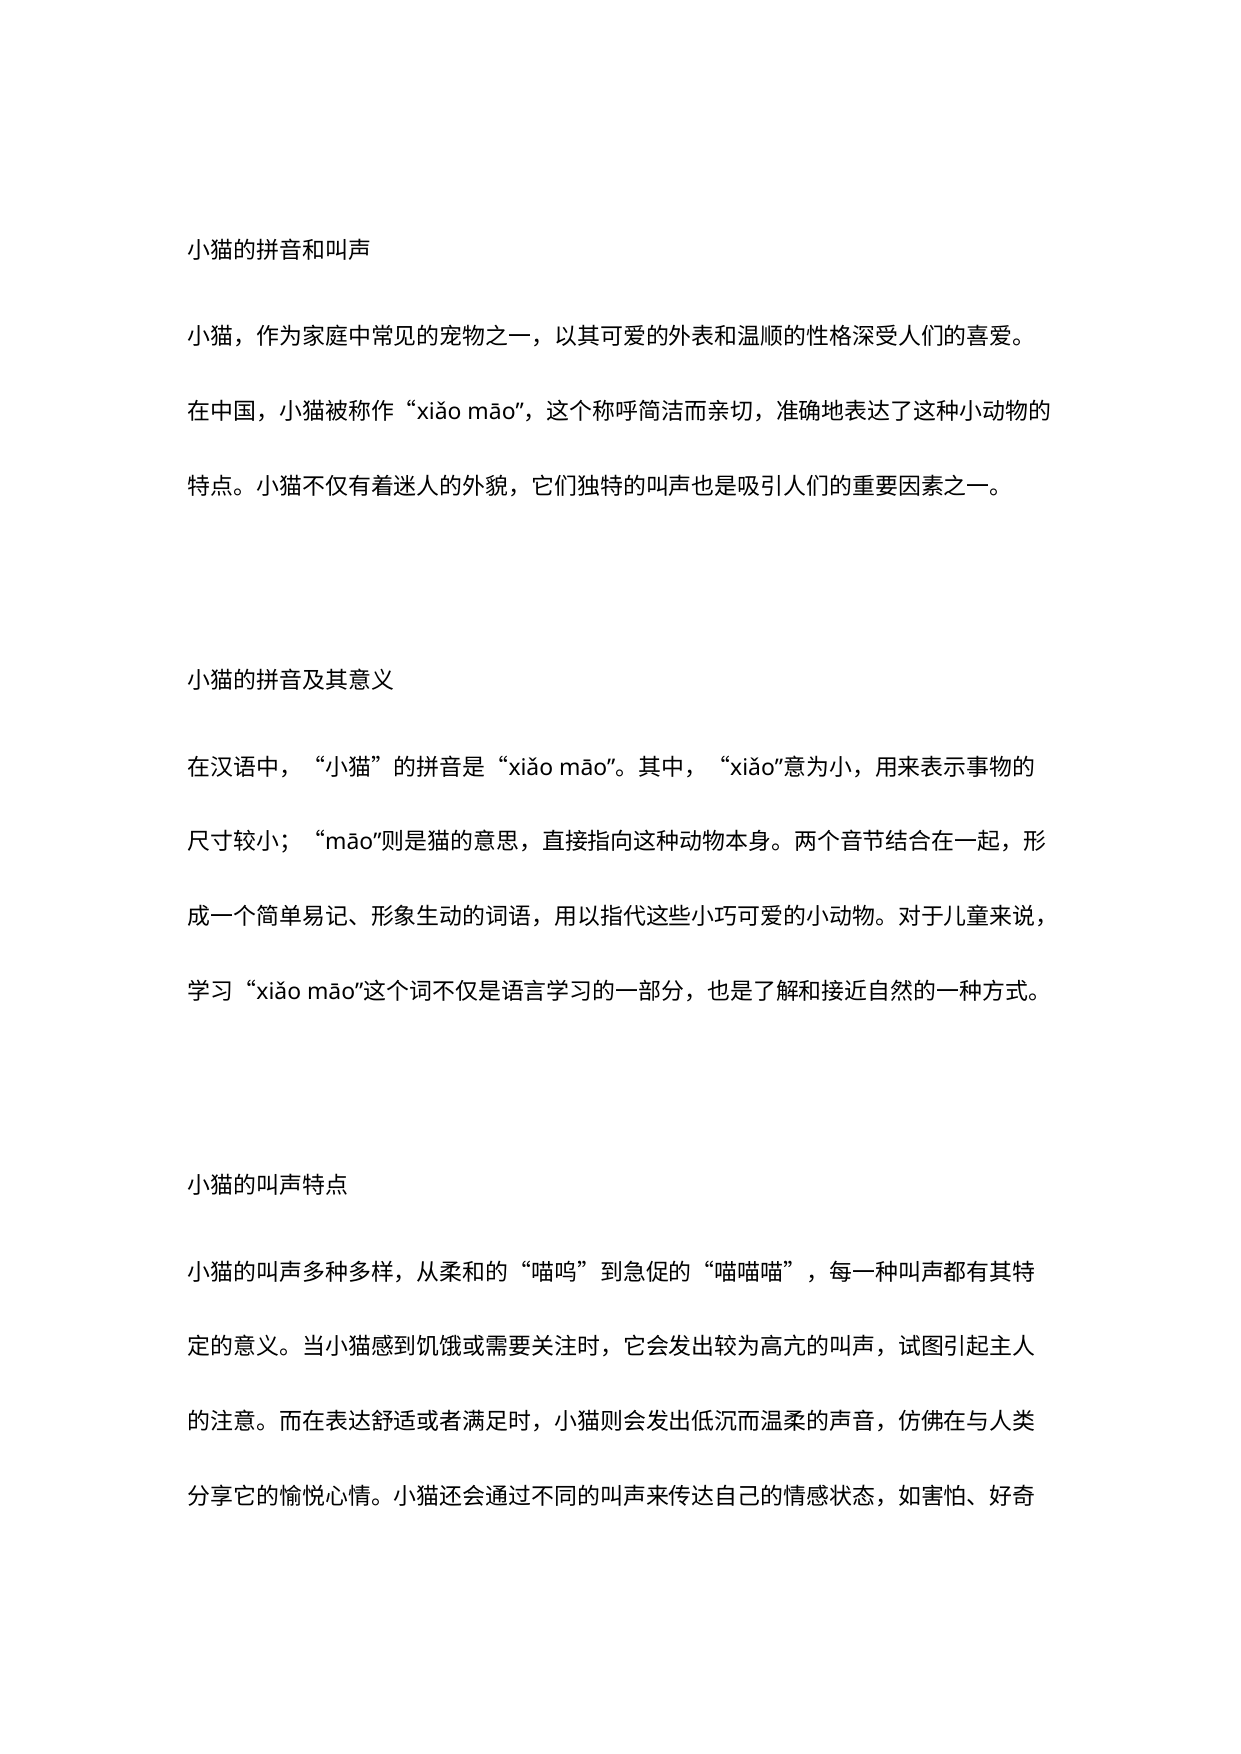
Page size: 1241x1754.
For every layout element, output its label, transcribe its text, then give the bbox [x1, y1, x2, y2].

text 小猫，作为家庭中常见的宠物之一，以其可爱的外表和温顺的性格深受人们的喜爱。在中国，小猫被称作“xiǎo māo”，这个称呼简洁而亲切，准确地表达了这种小动物的特点。小猫不仅有着迷人的外貌，它们独特的叫声也是吸引人们的重要因素之一。 [187, 302, 1053, 517]
text 小猫的叫声特点 [187, 1151, 1053, 1216]
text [187, 1238, 1053, 1527]
text 小猫的拼音及其意义 [187, 646, 1053, 711]
text 在汉语中，“小猫”的拼音是“xiǎo māo”。其中，“xiǎo”意为小，用来表示事物的尺寸较小；“māo”则是猫的意思，直接指向这种动物本身。两个音节结合在一起，形成一个简单易记、形象生动的词语，用以指代这些小巧可爱的小动物。对于儿童来说，学习“xiǎo māo”这个词不仅是语言学习的一部分，也是了解和接近自然的一种方式。 [187, 733, 1053, 1022]
text 小猫的拼音和叫声 [187, 216, 1053, 281]
